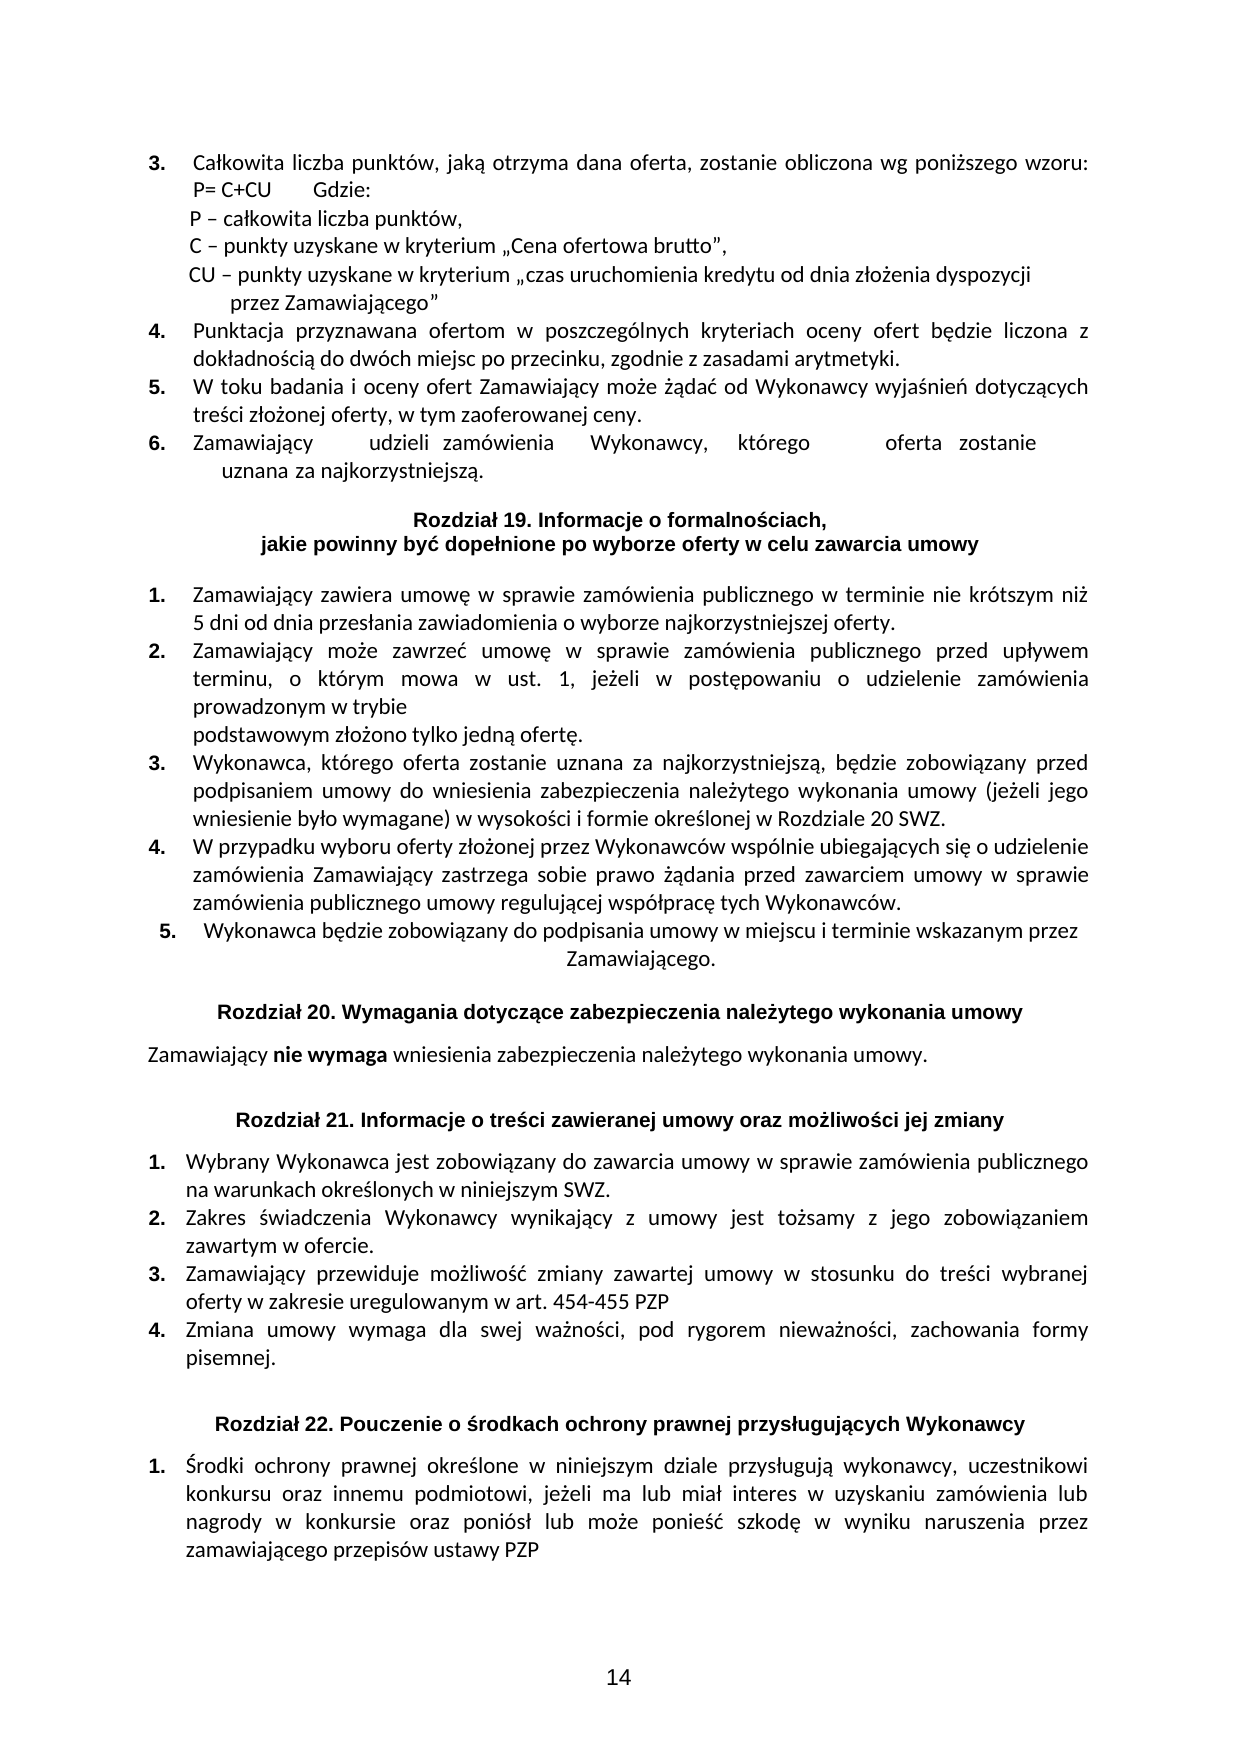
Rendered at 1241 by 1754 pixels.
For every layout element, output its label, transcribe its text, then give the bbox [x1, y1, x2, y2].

text podstawowym złożono tylko jedną ofertę. [193, 720, 1090, 748]
text Zamawiający nie wymaga wniesienia zabezpieczenia należytego wykonania umowy. [148, 1040, 1093, 1068]
text Rozdział 22. Pouczenie o środkach ochrony prawnej przysługujących Wykonawcy [148, 1411, 1093, 1435]
list Zamawiający przewiduje możliwość zmiany zawartej umowy w stosunku do treści wybranej oferty w zakresie uregulowanym w art. 454-455 PZP [148, 1259, 1090, 1316]
list W przypadku wyboru oferty złożonej przez Wykonawców wspólnie ubiegających się o udzielenie zamówienia Zamawiający zastrzega sobie prawo żądania przed zawarciem umowy w sprawie zamówienia publicznego umowy regulującej współpracę tych Wykonawców. [148, 832, 1090, 916]
list Zamawiający może zawrzeć umowę w sprawie zamówienia publicznego przed upływem terminu, o którym mowa w ust. 1, jeżeli w postępowaniu o udzielenie zamówienia prowadzonym w trybie [148, 636, 1090, 720]
list Środki ochrony prawnej określone w niniejszym dziale przysługują wykonawcy, uczestnikowi konkursu oraz innemu podmiotowi, jeżeli ma lub miał interes w uzyskaniu zamówienia lub nagrody w konkursie oraz poniósł lub może ponieść szkodę w wyniku naruszenia przez zamawiającego przepisów ustawy PZP [148, 1451, 1090, 1563]
text CU – punkty uzyskane w kryterium „czas uruchomienia kredytu od dnia złożenia dyspozycji [148, 260, 1093, 288]
text jakie powinny być dopełnione po wyborze oferty w celu zawarcia umowy [148, 532, 1093, 556]
list Wybrany Wykonawca jest zobowiązany do zawarcia umowy w sprawie zamówienia publicznego na warunkach określonych w niniejszym SWZ. [148, 1147, 1090, 1203]
text Rozdział 21. Informacje o treści zawieranej umowy oraz możliwości jej zmiany [148, 1108, 1093, 1132]
list Wykonawca, którego oferta zostanie uznana za najkorzystniejszą, będzie zobowiązany przed podpisaniem umowy do wniesienia zabezpieczenia należytego wykonania umowy (jeżeli jego wniesienie było wymagane) w wysokości i formie określonej w Rozdziale 20 SWZ. [148, 748, 1090, 832]
list W toku badania i oceny ofert Zamawiający może żądać od Wykonawcy wyjaśnień dotyczących treści złożonej oferty, w tym zaoferowanej ceny. [148, 372, 1090, 428]
list Zakres świadczenia Wykonawcy wynikający z umowy jest tożsamy z jego zobowiązaniem zawartym w ofercie. [148, 1203, 1090, 1259]
text C – punkty uzyskane w kryterium „Cena ofertowa brutto”, [148, 232, 1090, 260]
list Całkowita liczba punktów, jaką otrzyma dana oferta, zostanie obliczona wg poniższego wzoru: P= C+CU Gdzie: [148, 148, 1090, 204]
list Zmiana umowy wymaga dla swej ważności, pod rygorem nieważności, zachowania formy pisemnej. [148, 1316, 1090, 1372]
list Wykonawca będzie zobowiązany do podpisania umowy w miejscu i terminie wskazanym przez Zamawiającego. [148, 916, 1090, 972]
list Zamawiający zawiera umowę w sprawie zamówienia publicznego w terminie nie krótszym niż 5 dni od dnia przesłania zawiadomienia o wyborze najkorzystniejszej oferty. [148, 580, 1090, 636]
text przez Zamawiającego” [148, 288, 1093, 316]
list Zamawiający udzieli zamówienia Wykonawcy, którego oferta zostanie uznana za najkorzystniejszą. [148, 428, 1090, 484]
text Rozdział 20. Wymagania dotyczące zabezpieczenia należytego wykonania umowy [148, 1000, 1093, 1024]
list Punktacja przyznawana ofertom w poszczególnych kryteriach oceny ofert będzie liczona z dokładnością do dwóch miejsc po przecinku, zgodnie z zasadami arytmetyki. [148, 316, 1090, 372]
text P – całkowita liczba punktów, [148, 204, 1090, 232]
text Rozdział 19. Informacje o formalnościach, [148, 508, 1093, 532]
